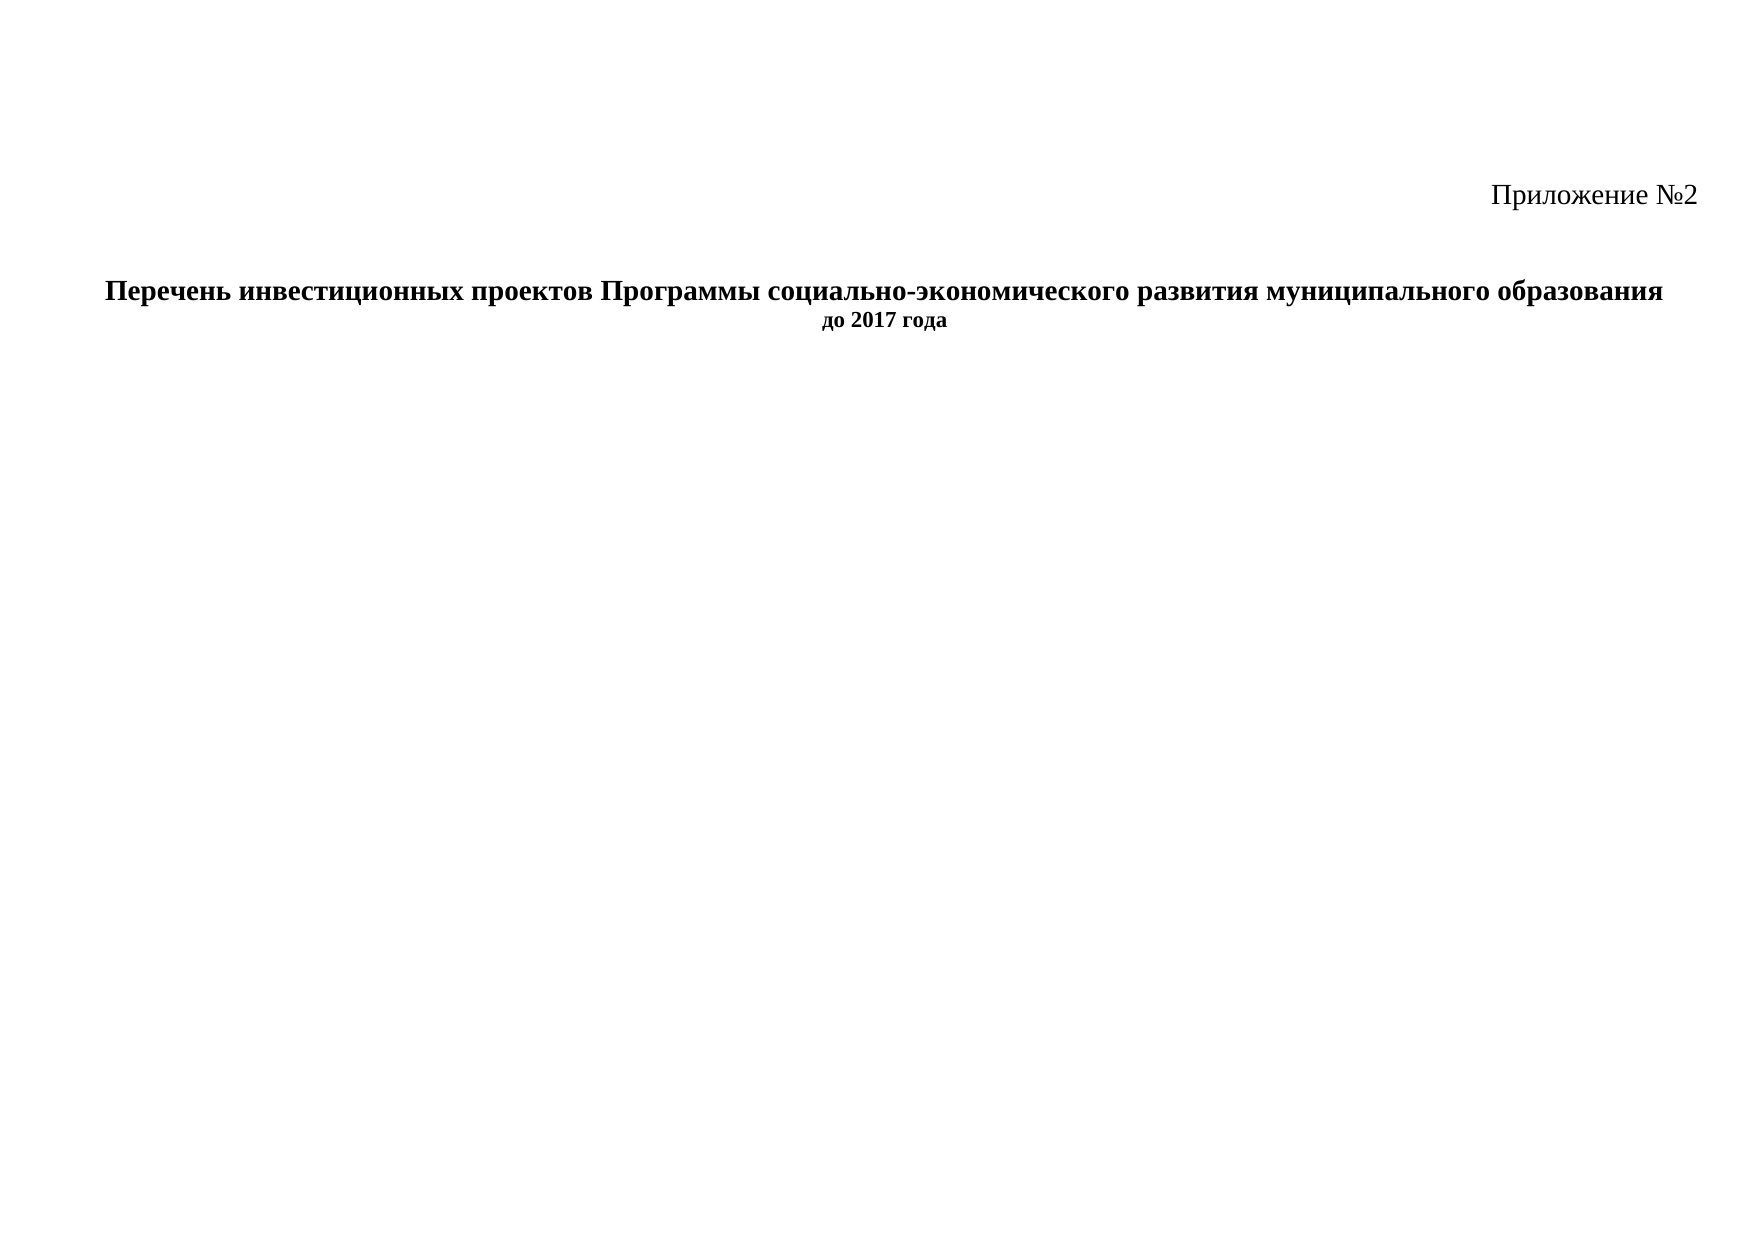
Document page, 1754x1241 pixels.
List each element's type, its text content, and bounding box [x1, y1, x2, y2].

text Приложение №2 [635, 177, 1698, 211]
text Перечень инвестиционных проектов Программы социально-экономического развития муниципального образования [103, 273, 1665, 307]
text до 2017 года [103, 307, 1665, 333]
